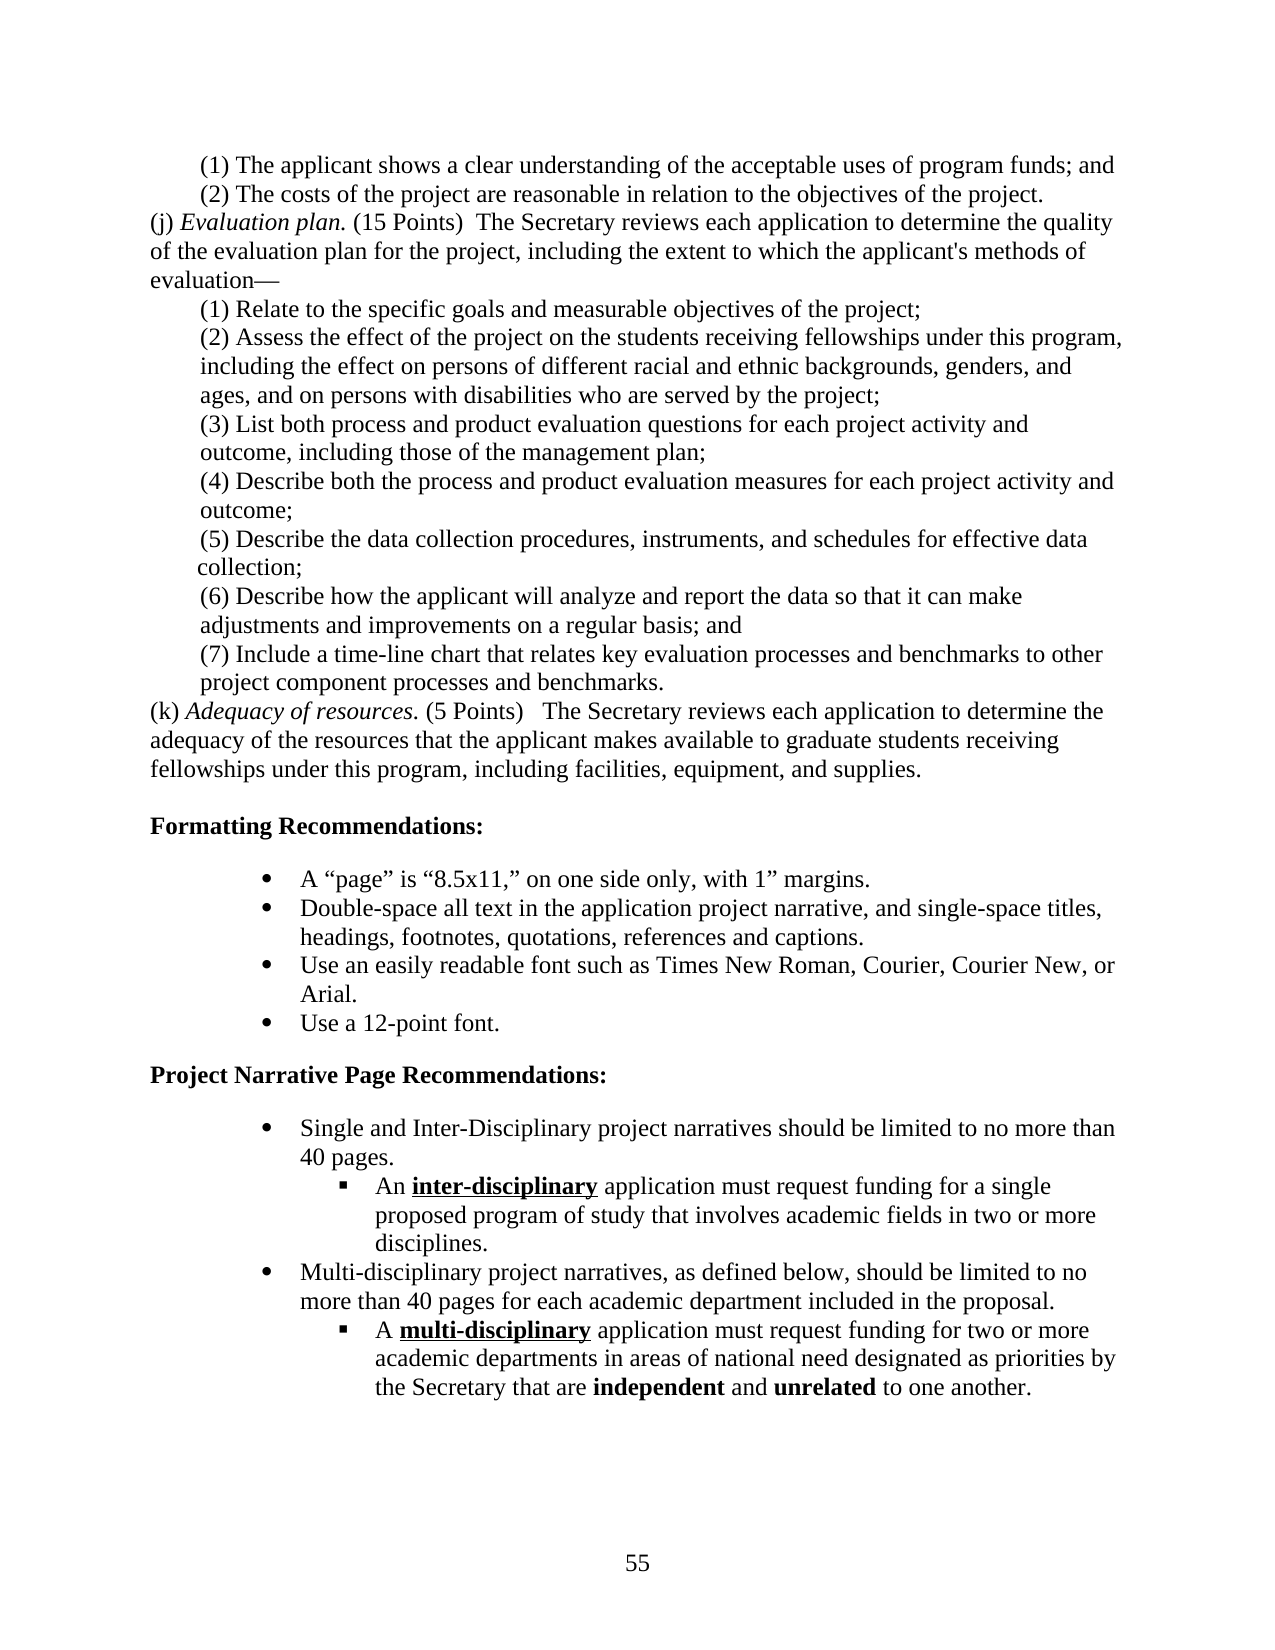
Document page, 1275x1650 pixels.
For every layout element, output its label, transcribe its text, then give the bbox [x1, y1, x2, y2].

text (4) Describe both the process and product evaluation measures for each project activity and outcome; [200, 466, 1125, 524]
text (5) Describe the data collection procedures, instruments, and schedules for effective data collection; [197, 524, 1125, 581]
text (7) Include a time-line chart that relates key evaluation processes and benchmarks to other project component processes and benchmarks. [200, 639, 1125, 696]
text (1) The applicant shows a clear understanding of the acceptable uses of program funds; and [150, 150, 1125, 179]
text (1) Relate to the specific goals and measurable objectives of the project; [150, 294, 1125, 322]
list An inter-disciplinary application must request funding for a single proposed program of study that involves academic fields in two or more disciplines. [337, 1171, 1125, 1257]
text (3) List both process and product evaluation questions for each project activity and outcome, including those of the management plan; [200, 409, 1125, 466]
list Single and Inter-Disciplinary project narratives should be limited to no more than 40 pages. [262, 1113, 1125, 1171]
list Use an easily readable font such as Times New Roman, Courier, Courier New, or Arial. [262, 950, 1125, 1008]
list A multi-disciplinary application must request funding for two or more academic departments in areas of national need designated as priorities by the Secretary that are independent and unrelated to one another. [337, 1315, 1125, 1401]
list Double-space all text in the application project narrative, and single-space titles, headings, footnotes, quotations, references and captions. [262, 893, 1125, 950]
text (6) Describe how the applicant will analyze and report the data so that it can make adjustments and improvements on a regular basis; and [200, 581, 1125, 639]
list A “page” is “8.5x11,” on one side only, with 1” margins. [262, 864, 1125, 893]
text Formatting Recommendations: [150, 811, 1125, 840]
list Multi-disciplinary project narratives, as defined below, should be limited to no more than 40 pages for each academic department included in the proposal. [262, 1257, 1125, 1315]
text (j) Evaluation plan. (15 Points) The Secretary reviews each application to determine the quality of the evaluation plan for the project, including the extent to which the applicant's methods of evaluation— [150, 207, 1125, 294]
text Project Narrative Page Recommendations: [150, 1061, 1125, 1089]
text (k) Adequacy of resources. (5 Points) The Secretary reviews each application to determine the adequacy of the resources that the applicant makes available to graduate students receiving fellowships under this program, including facilities, equipment, and supplies. [150, 696, 1125, 782]
list Use a 12-point font. [262, 1008, 1125, 1037]
text (2) Assess the effect of the project on the students receiving fellowships under this program, including the effect on persons of different racial and ethnic backgrounds, genders, and ages, and on persons with disabilities who are served by the project; [200, 322, 1125, 409]
text (2) The costs of the project are reasonable in relation to the objectives of the project. [150, 179, 1125, 207]
